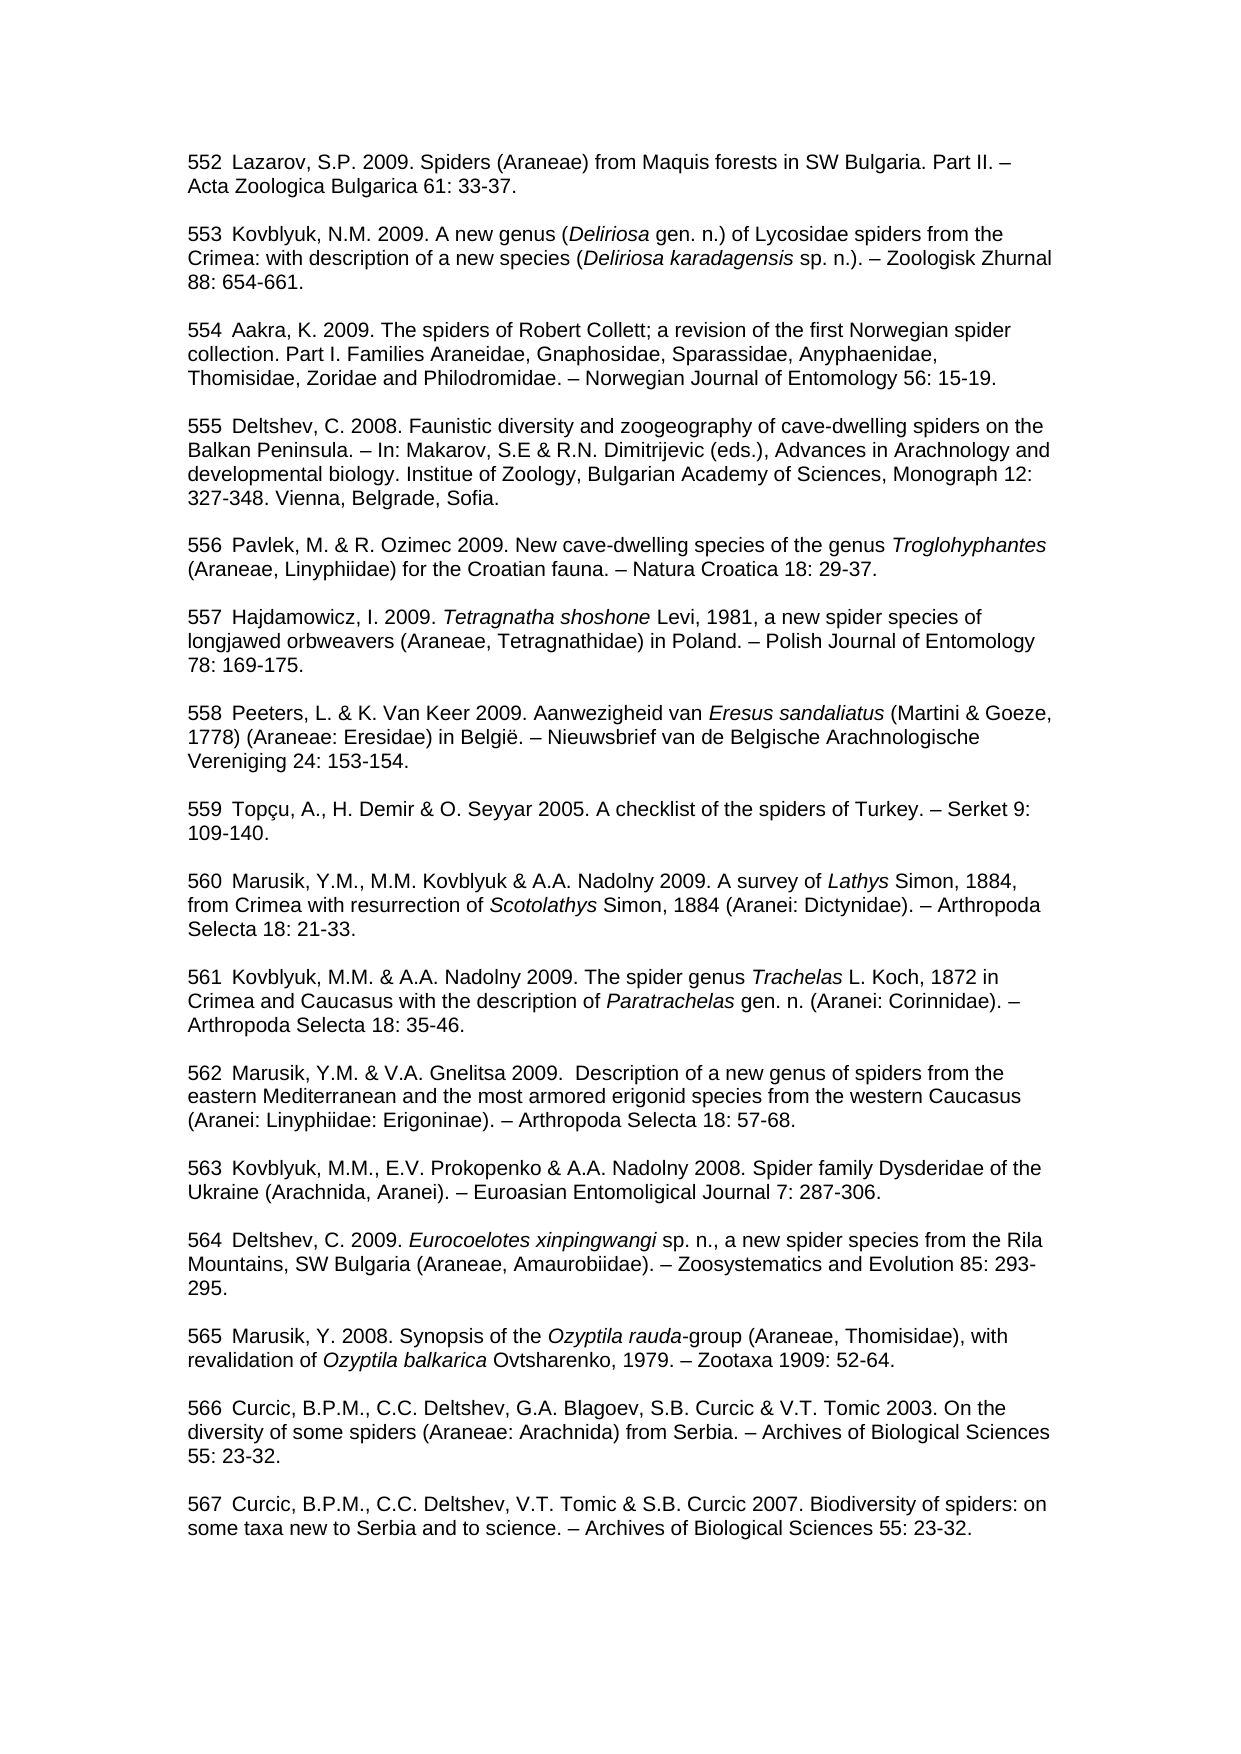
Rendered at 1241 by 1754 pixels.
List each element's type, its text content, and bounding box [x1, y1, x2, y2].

text 553 Kovblyuk, N.M. 2009. A new genus (Deliriosa gen. n.) of Lycosidae spiders from the Crimea: with description of a new species (Deliriosa karadagensis sp. n.). – Zoologisk Zhurnal 88: 654-661. [187, 222, 1053, 294]
text 558 Peeters, L. & K. Van Keer 2009. Aanwezigheid van Eresus sandaliatus (Martini & Goeze, 1778) (Araneae: Eresidae) in België. – Nieuwsbrief van de Belgische Arachnologische Vereniging 24: 153-154. [187, 701, 1053, 773]
text 557 Hajdamowicz, I. 2009. Tetragnatha shoshone Levi, 1981, a new spider species of longjawed orbweavers (Araneae, Tetragnathidae) in Poland. – Polish Journal of Entomology 78: 169-175. [187, 605, 1053, 677]
text 563 Kovblyuk, M.M., E.V. Prokopenko & A.A. Nadolny 2008. Spider family Dysderidae of the Ukraine (Arachnida, Aranei). – Euroasian Entomoligical Journal 7: 287-306. [187, 1156, 1053, 1204]
text 565 Marusik, Y. 2008. Synopsis of the Ozyptila rauda-group (Araneae, Thomisidae), with revalidation of Ozyptila balkarica Ovtsharenko, 1979. – Zootaxa 1909: 52-64. [187, 1324, 1053, 1372]
text 560 Marusik, Y.M., M.M. Kovblyuk & A.A. Nadolny 2009. A survey of Lathys Simon, 1884, from Crimea with resurrection of Scotolathys Simon, 1884 (Aranei: Dictynidae). – Arthropoda Selecta 18: 21-33. [187, 869, 1053, 941]
text 554 Aakra, K. 2009. The spiders of Robert Collett; a revision of the first Norwegian spider collection. Part I. Families Araneidae, Gnaphosidae, Sparassidae, Anyphaenidae, Thomisidae, Zoridae and Philodromidae. – Norwegian Journal of Entomology 56: 15-19. [187, 318, 1053, 389]
text 555 Deltshev, C. 2008. Faunistic diversity and zoogeography of cave-dwelling spiders on the Balkan Peninsula. – In: Makarov, S.E & R.N. Dimitrijevic (eds.), Advances in Arachnology and developmental biology. Institue of Zoology, Bulgarian Academy of Sciences, Monograph 12: 327-348. Vienna, Belgrade, Sofia. [187, 413, 1053, 509]
text 559 Topçu, A., H. Demir & O. Seyyar 2005. A checklist of the spiders of Turkey. – Serket 9: 109-140. [187, 797, 1053, 845]
text 561 Kovblyuk, M.M. & A.A. Nadolny 2009. The spider genus Trachelas L. Koch, 1872 in Crimea and Caucasus with the description of Paratrachelas gen. n. (Aranei: Corinnidae). – Arthropoda Selecta 18: 35-46. [187, 964, 1053, 1036]
text 552 Lazarov, S.P. 2009. Spiders (Araneae) from Maquis forests in SW Bulgaria. Part II. – Acta Zoologica Bulgarica 61: 33-37. [187, 150, 1053, 198]
text 566 Curcic, B.P.M., C.C. Deltshev, G.A. Blagoev, S.B. Curcic & V.T. Tomic 2003. On the diversity of some spiders (Araneae: Arachnida) from Serbia. – Archives of Biological Sciences 55: 23-32. [187, 1396, 1053, 1468]
text 564 Deltshev, C. 2009. Eurocoelotes xinpingwangi sp. n., a new spider species from the Rila Mountains, SW Bulgaria (Araneae, Amaurobiidae). – Zoosystematics and Evolution 85: 293-295. [187, 1228, 1053, 1300]
text 567 Curcic, B.P.M., C.C. Deltshev, V.T. Tomic & S.B. Curcic 2007. Biodiversity of spiders: on some taxa new to Serbia and to science. – Archives of Biological Sciences 55: 23-32. [187, 1492, 1053, 1539]
text 562 Marusik, Y.M. & V.A. Gnelitsa 2009. Description of a new genus of spiders from the eastern Mediterranean and the most armored erigonid species from the western Caucasus (Aranei: Linyphiidae: Erigoninae). – Arthropoda Selecta 18: 57-68. [187, 1060, 1053, 1132]
text 556 Pavlek, M. & R. Ozimec 2009. New cave-dwelling species of the genus Troglohyphantes (Araneae, Linyphiidae) for the Croatian fauna. – Natura Croatica 18: 29-37. [187, 533, 1053, 581]
